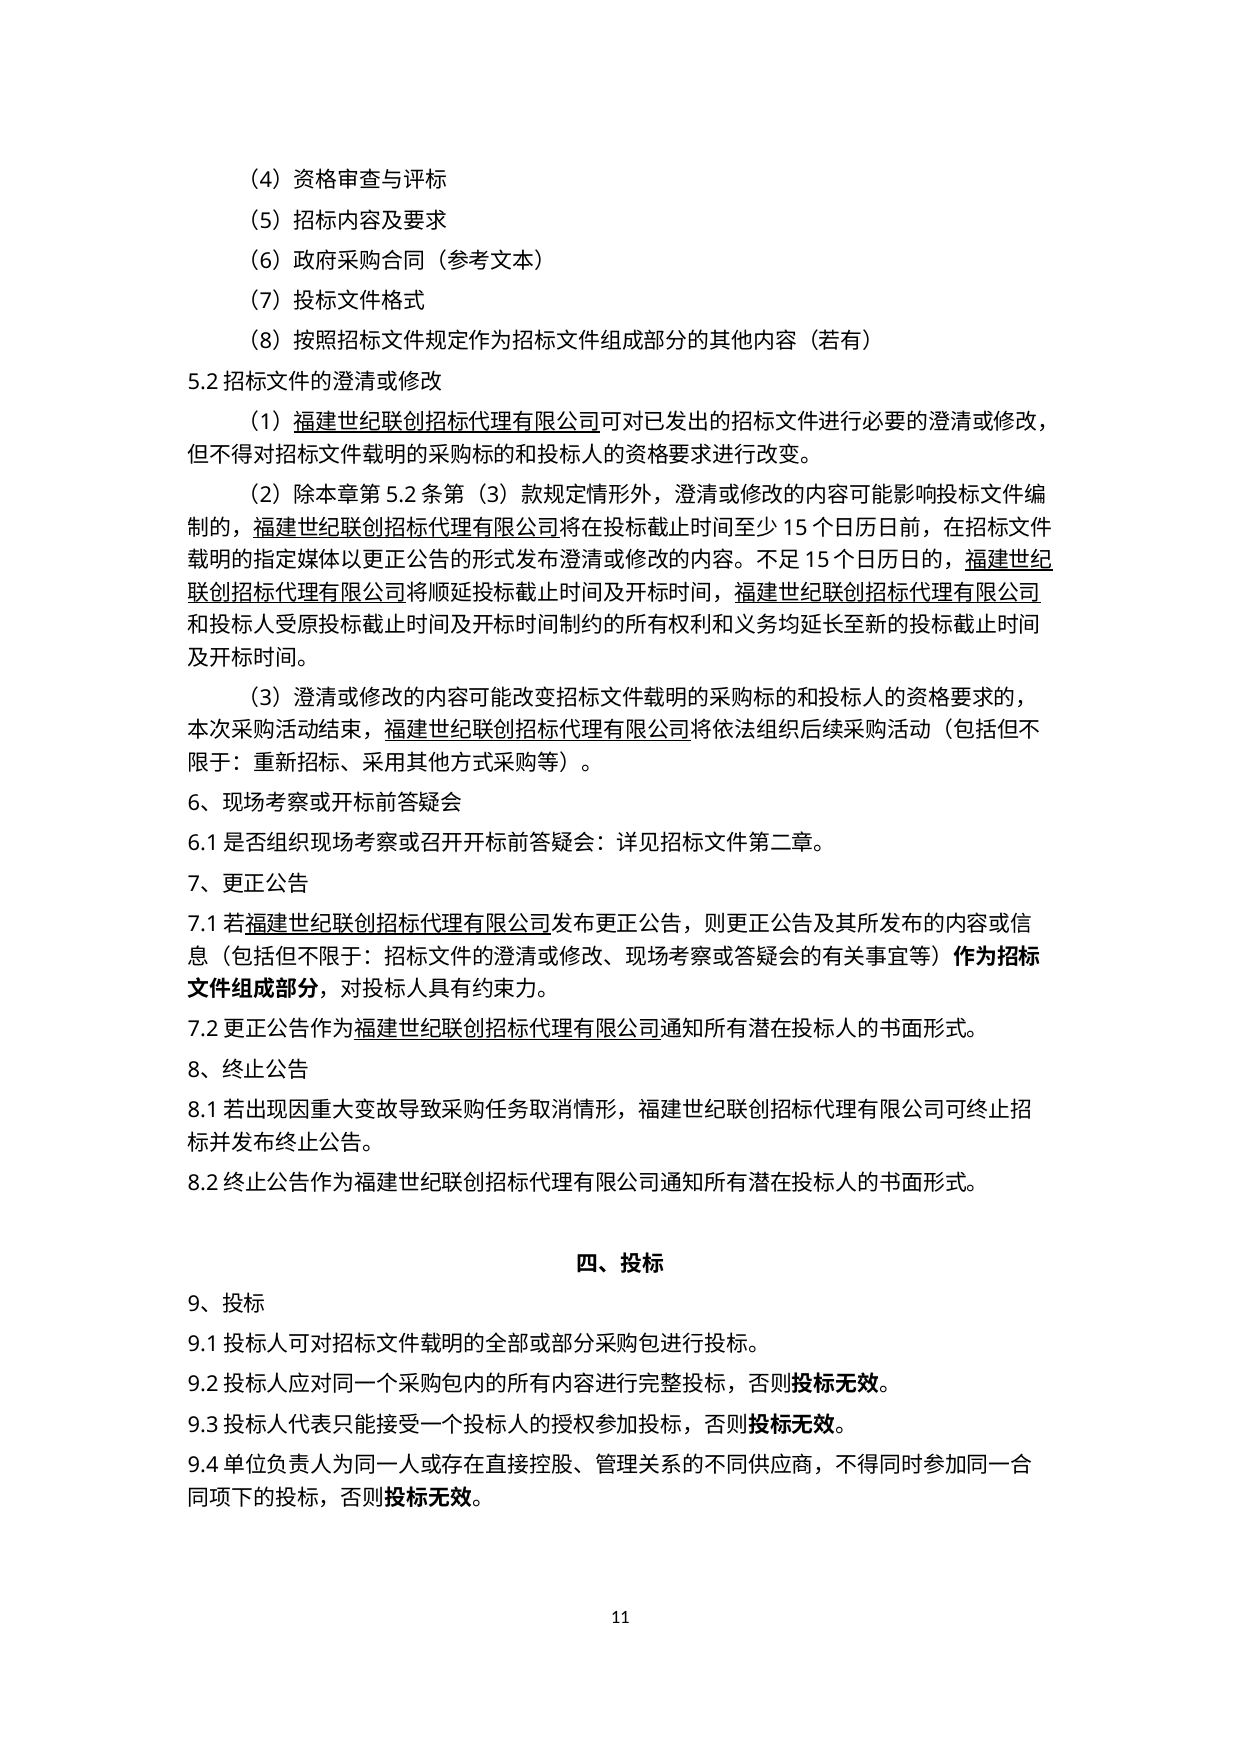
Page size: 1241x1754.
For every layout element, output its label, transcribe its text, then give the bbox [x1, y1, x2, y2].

text （2）除本章第5.2条第（3）款规定情形外，澄清或修改的内容可能影响投标文件编制的，福建世纪联创招标代理有限公司将在投标截止时间至少15个日历日前，在招标文件载明的指定媒体以更正公告的形式发布澄清或修改的内容。不足15个日历日的，福建世纪联创招标代理有限公司将顺延投标截止时间及开标时间，福建世纪联创招标代理有限公司和投标人受原投标截止时间及开标时间制约的所有权利和义务均延长至新的投标截止时间及开标时间。 [187, 477, 1053, 672]
text 9.2投标人应对同一个采购包内的所有内容进行完整投标，否则投标无效。 [187, 1366, 1053, 1398]
text 9.1投标人可对招标文件载明的全部或部分采购包进行投标。 [187, 1326, 1053, 1358]
text 6、现场考察或开标前答疑会 [187, 785, 1053, 817]
text 8、终止公告 [187, 1051, 1053, 1084]
text 7.2更正公告作为福建世纪联创招标代理有限公司通知所有潜在投标人的书面形式。 [187, 1011, 1053, 1043]
text 5.2招标文件的澄清或修改 [187, 363, 1053, 396]
text 9.4单位负责人为同一人或存在直接控股、管理关系的不同供应商，不得同时参加同一合同项下的投标，否则投标无效。 [187, 1447, 1053, 1512]
text 6.1是否组织现场考察或召开开标前答疑会：详见招标文件第二章。 [187, 825, 1053, 858]
text 9、投标 [187, 1285, 1053, 1318]
text （1）福建世纪联创招标代理有限公司可对已发出的招标文件进行必要的澄清或修改，但不得对招标文件载明的采购标的和投标人的资格要求进行改变。 [187, 404, 1053, 469]
text 8.1若出现因重大变故导致采购任务取消情形，福建世纪联创招标代理有限公司可终止招标并发布终止公告。 [187, 1092, 1053, 1157]
text （5）招标内容及要求 [187, 202, 1053, 235]
text （6）政府采购合同（参考文本） [187, 243, 1053, 275]
text 四、投标 [187, 1245, 1053, 1278]
text 8.2终止公告作为福建世纪联创招标代理有限公司通知所有潜在投标人的书面形式。 [187, 1164, 1053, 1197]
text 9.3投标人代表只能接受一个投标人的授权参加投标，否则投标无效。 [187, 1406, 1053, 1439]
text （8）按照招标文件规定作为招标文件组成部分的其他内容（若有） [187, 323, 1053, 356]
text （7）投标文件格式 [187, 283, 1053, 315]
text （4）资格审查与评标 [187, 162, 1053, 194]
text 7、更正公告 [187, 865, 1053, 898]
text （3）澄清或修改的内容可能改变招标文件载明的采购标的和投标人的资格要求的，本次采购活动结束，福建世纪联创招标代理有限公司将依法组织后续采购活动（包括但不限于：重新招标、采用其他方式采购等）。 [187, 679, 1053, 777]
text 7.1若福建世纪联创招标代理有限公司发布更正公告，则更正公告及其所发布的内容或信息（包括但不限于：招标文件的澄清或修改、现场考察或答疑会的有关事宜等）作为招标文件组成部分，对投标人具有约束力。 [187, 906, 1053, 1003]
